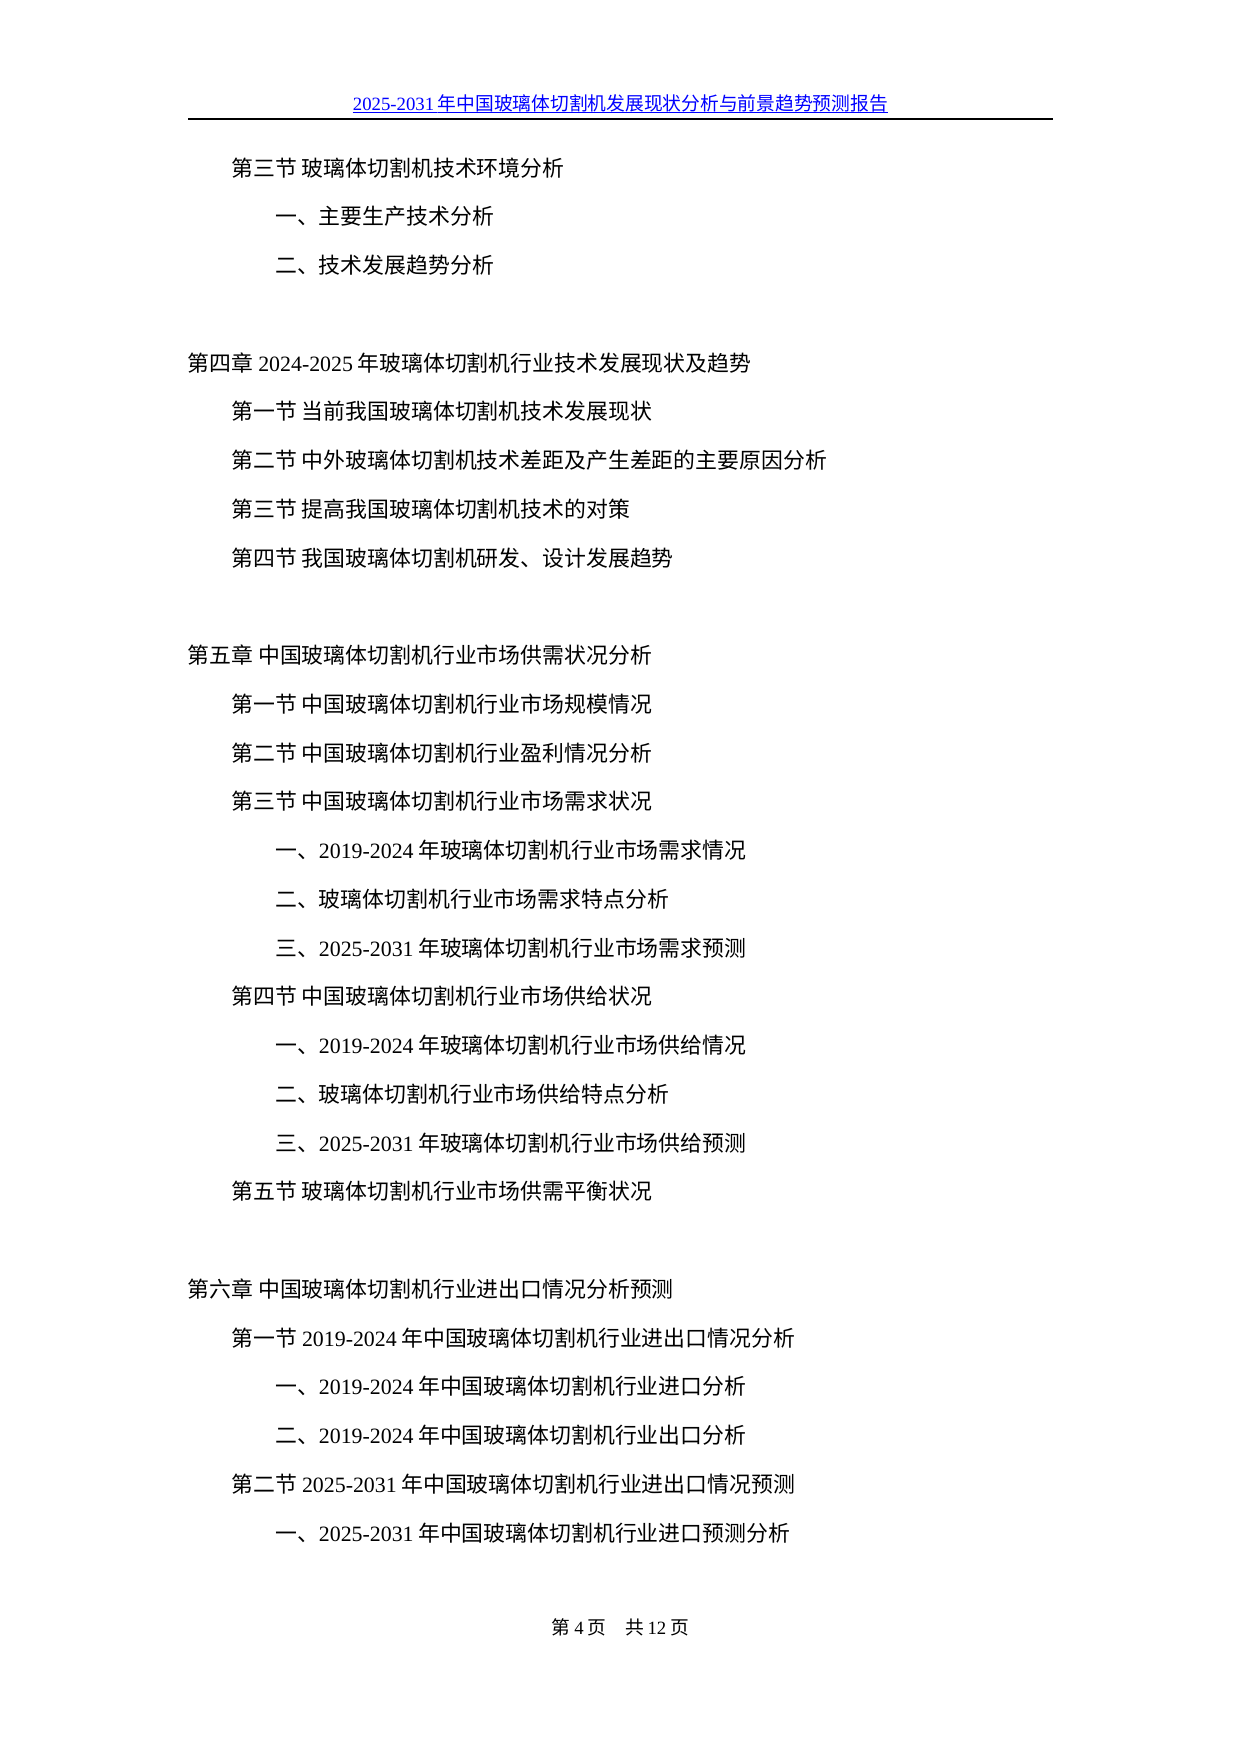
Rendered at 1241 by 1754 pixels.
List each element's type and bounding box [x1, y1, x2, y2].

text [187, 150, 1053, 1548]
